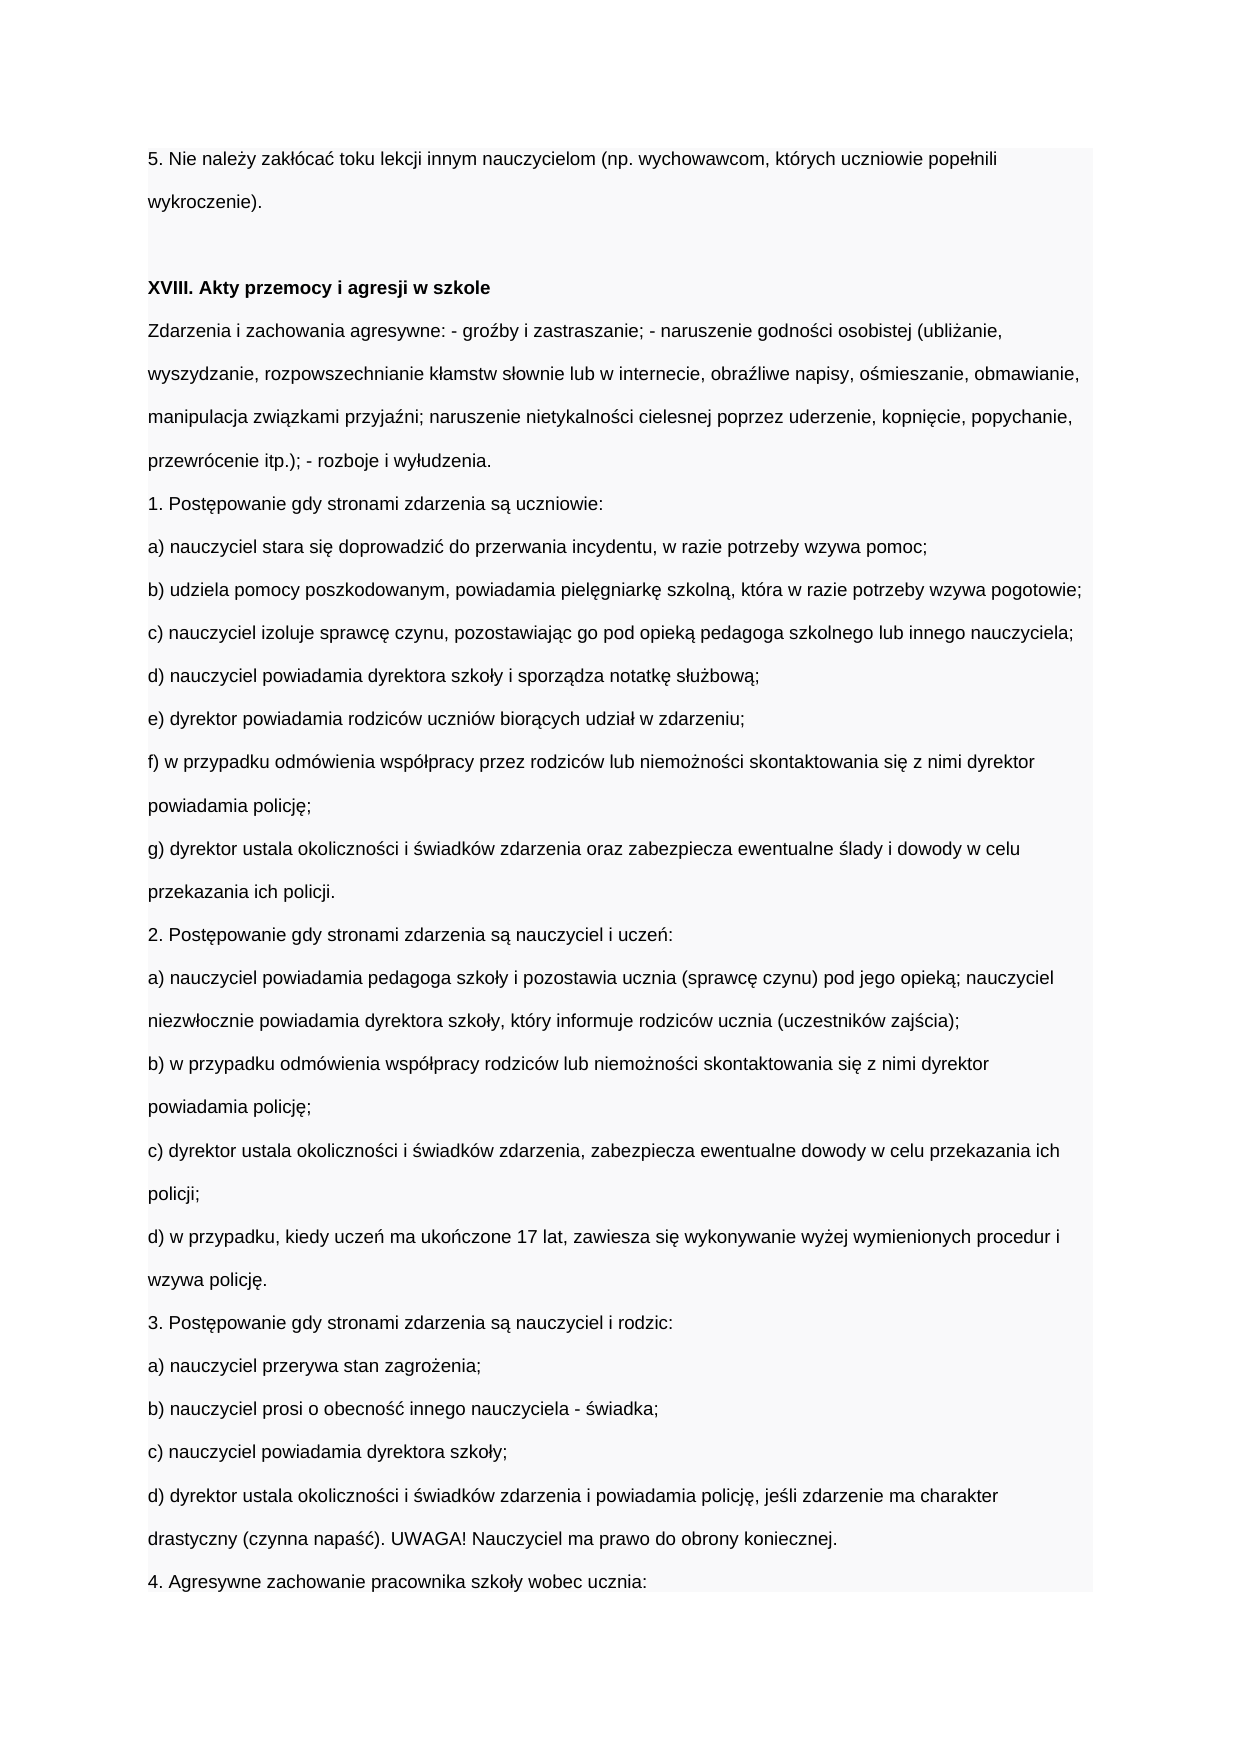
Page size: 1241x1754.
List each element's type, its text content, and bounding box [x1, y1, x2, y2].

text 3. Postępowanie gdy stronami zdarzenia są nauczyciel i rodzic: [148, 1312, 1093, 1333]
text b) udziela pomocy poszkodowanym, powiadamia pielęgniarkę szkolną, która w razie potrzeby wzywa pogotowie; [148, 579, 1093, 600]
text g) dyrektor ustala okoliczności i świadków zdarzenia oraz zabezpiecza ewentualne ślady i dowody w celu przekazania ich policji. [148, 838, 1093, 902]
text e) dyrektor powiadamia rodziców uczniów biorących udział w zdarzeniu; [148, 708, 1093, 730]
text a) nauczyciel powiadamia pedagoga szkoły i pozostawia ucznia (sprawcę czynu) pod jego opieką; nauczyciel niezwłocznie powiadamia dyrektora szkoły, który informuje rodziców ucznia (uczestników zajścia); [148, 967, 1093, 1032]
text c) nauczyciel powiadamia dyrektora szkoły; [148, 1441, 1093, 1463]
text c) dyrektor ustala okoliczności i świadków zdarzenia, zabezpiecza ewentualne dowody w celu przekazania ich policji; [148, 1139, 1093, 1204]
text d) w przypadku, kiedy uczeń ma ukończone 17 lat, zawiesza się wykonywanie wyżej wymienionych procedur i wzywa policję. [148, 1226, 1093, 1290]
text b) w przypadku odmówienia współpracy rodziców lub niemożności skontaktowania się z nimi dyrektor powiadamia policję; [148, 1053, 1093, 1118]
text a) nauczyciel stara się doprowadzić do przerwania incydentu, w razie potrzeby wzywa pomoc; [148, 536, 1093, 557]
text 2. Postępowanie gdy stronami zdarzenia są nauczyciel i uczeń: [148, 924, 1093, 945]
text 1. Postępowanie gdy stronami zdarzenia są uczniowie: [148, 493, 1093, 514]
text d) nauczyciel powiadamia dyrektora szkoły i sporządza notatkę służbową; [148, 665, 1093, 687]
text XVIII. Akty przemocy i agresji w szkole [148, 277, 1093, 298]
text 5. Nie należy zakłócać toku lekcji innym nauczycielom (np. wychowawcom, których uczniowie popełnili wykroczenie). [148, 148, 1093, 212]
text 4. Agresywne zachowanie pracownika szkoły wobec ucznia: [148, 1571, 1093, 1592]
text f) w przypadku odmówienia współpracy przez rodziców lub niemożności skontaktowania się z nimi dyrektor powiadamia policję; [148, 751, 1093, 816]
text Zdarzenia i zachowania agresywne: - groźby i zastraszanie; - naruszenie godności osobistej (ubliżanie, wyszydzanie, rozpowszechnianie kłamstw słownie lub w internecie, obraźliwe napisy, ośmieszanie, obmawianie, manipulacja związkami przyjaźni; naruszenie nietykalności cielesnej poprzez uderzenie, kopnięcie, popychanie, przewrócenie itp.); - rozboje i wyłudzenia. [148, 320, 1093, 471]
text b) nauczyciel prosi o obecność innego nauczyciela - świadka; [148, 1398, 1093, 1420]
text d) dyrektor ustala okoliczności i świadków zdarzenia i powiadamia policję, jeśli zdarzenie ma charakter drastyczny (czynna napaść). UWAGA! Nauczyciel ma prawo do obrony koniecznej. [148, 1484, 1093, 1549]
text c) nauczyciel izoluje sprawcę czynu, pozostawiając go pod opieką pedagoga szkolnego lub innego nauczyciela; [148, 622, 1093, 643]
text a) nauczyciel przerywa stan zagrożenia; [148, 1355, 1093, 1377]
